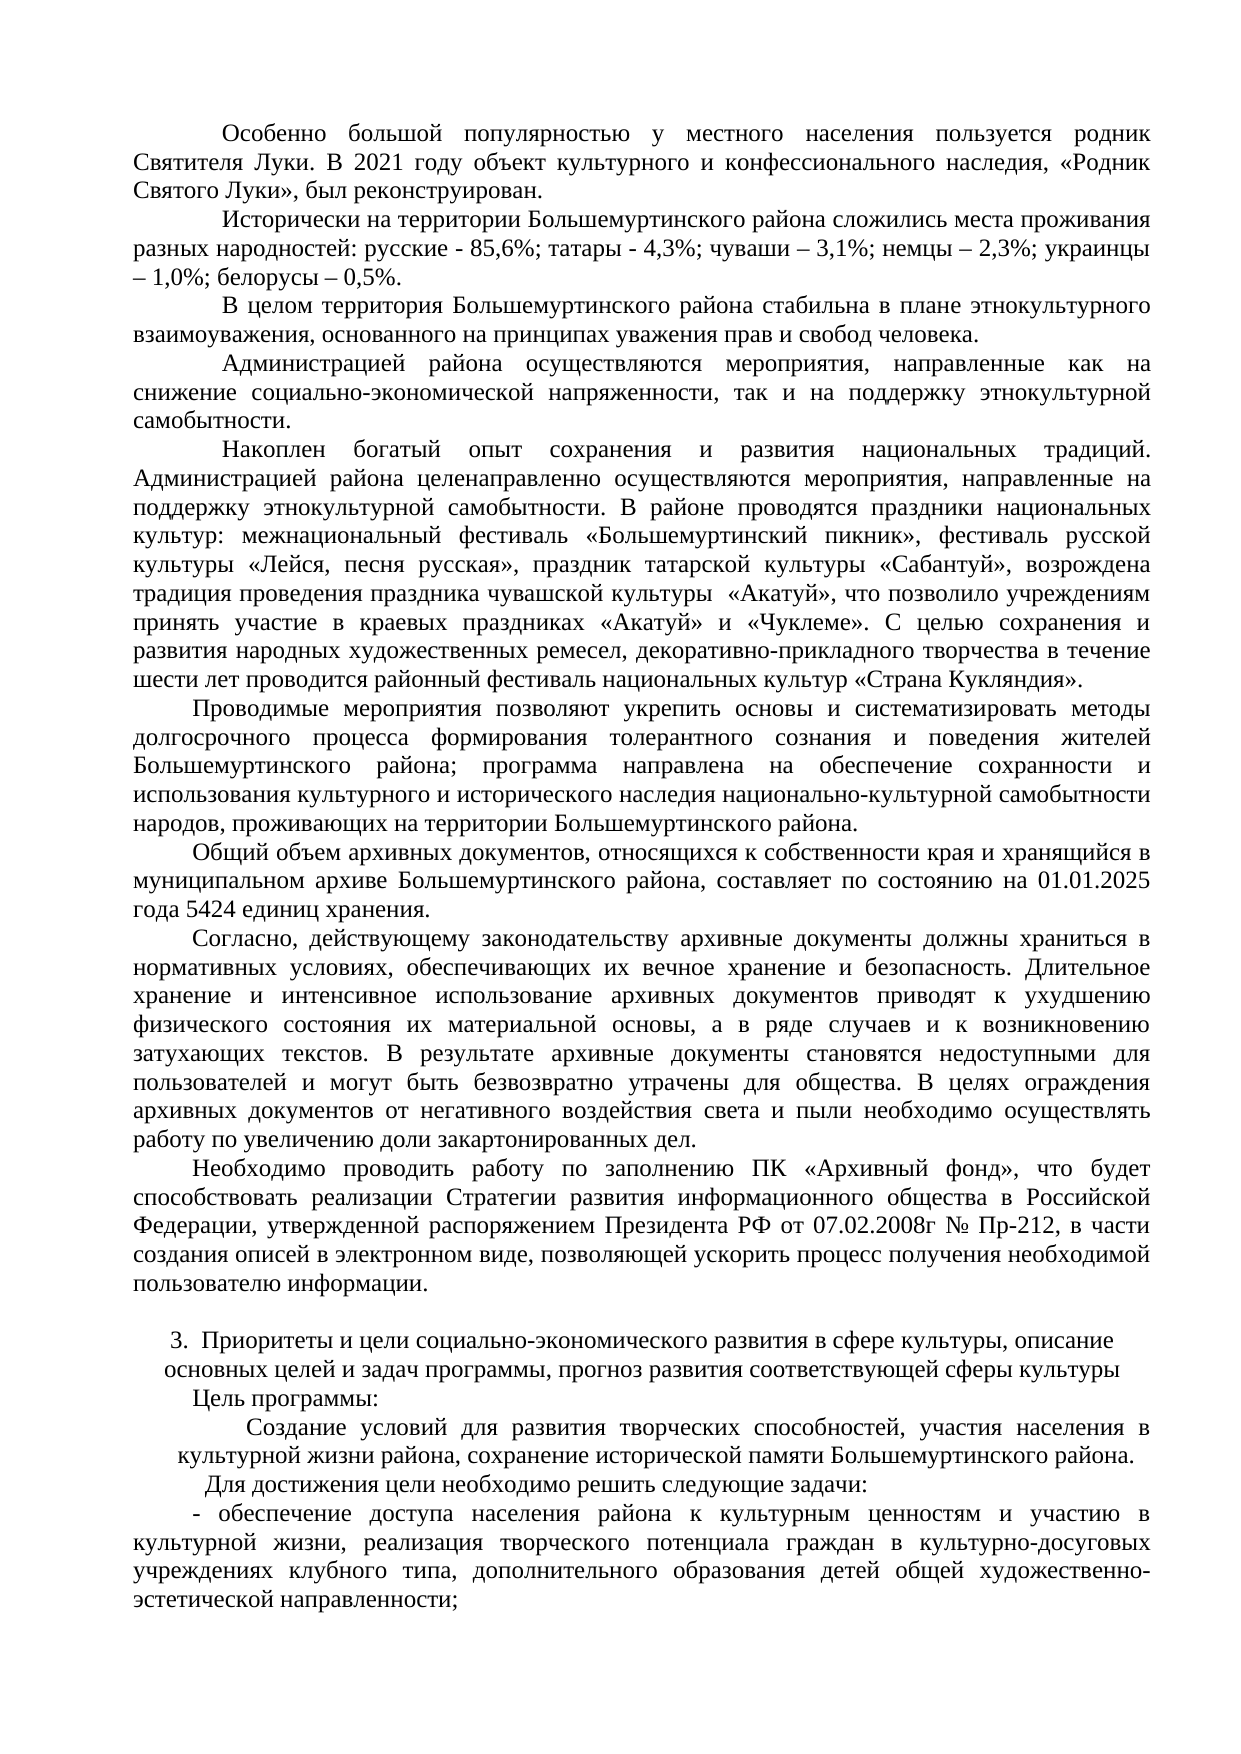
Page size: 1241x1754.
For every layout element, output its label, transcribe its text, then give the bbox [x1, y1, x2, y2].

text Общий объем архивных документов, относящихся к собственности края и хранящийся в муниципальном архиве Большемуртинского района, составляет по состоянию на 01.01.2025 года 5424 единиц хранения. [133, 837, 1152, 923]
text Исторически на территории Большемуртинского района сложились места проживания разных народностей: русские - 85,6%; татары - 4,3%; чуваши – 3,1%; немцы – 2,3%; украинцы – 1,0%; белорусы – 0,5%. [133, 204, 1152, 291]
text Цель программы: [133, 1383, 1152, 1412]
text Накоплен богатый опыт сохранения и развития национальных традиций. Администрацией района целенаправленно осуществляются мероприятия, направленные на поддержку этнокультурной самобытности. В районе проводятся праздники национальных культур: межнациональный фестиваль «Большемуртинский пикник», фестиваль русской культуры «Лейся, песня русская», праздник татарской культуры «Сабантуй», возрождена традиция проведения праздника чувашской культуры «Акатуй», что позволило учреждениям принять участие в краевых праздниках «Акатуй» и «Чуклеме». С целью сохранения и развития народных художественных ремесел, декоративно-прикладного творчества в течение шести лет проводится районный фестиваль национальных культур «Страна Кукляндия». [133, 434, 1152, 693]
text Для достижения цели необходимо решить следующие задачи: [133, 1469, 1152, 1498]
text Необходимо проводить работу по заполнению ПК «Архивный фонд», что будет способствовать реализации Стратегии развития информационного общества в Российской Федерации, утвержденной распоряжением Президента РФ от 07.02.2008г № Пр-212, в части создания описей в электронном виде, позволяющей ускорить процесс получения необходимой пользователю информации. [133, 1153, 1152, 1297]
text Проводимые мероприятия позволяют укрепить основы и систематизировать методы долгосрочного процесса формирования толерантного сознания и поведения жителей Большемуртинского района; программа направлена на обеспечение сохранности и использования культурного и исторического наследия национально-культурной самобытности народов, проживающих на территории Большемуртинского района. [133, 693, 1152, 837]
text - обеспечение доступа населения района к культурным ценностям и участию в культурной жизни, реализация творческого потенциала граждан в культурно-досуговых учреждениях клубного типа, дополнительного образования детей общей художественно-эстетической направленности; [133, 1498, 1152, 1613]
text Особенно большой популярностью у местного населения пользуется родник Святителя Луки. В 2021 году объект культурного и конфессионального наследия, «Родник Святого Луки», был реконструирован. [133, 118, 1152, 204]
text Согласно, действующему законодательству архивные документы должны храниться в нормативных условиях, обеспечивающих их вечное хранение и безопасность. Длительное хранение и интенсивное использование архивных документов приводят к ухудшению физического состояния их материальной основы, а в ряде случаев и к возникновению затухающих текстов. В результате архивные документы становятся недоступными для пользователей и могут быть безвозвратно утрачены для общества. В целях ограждения архивных документов от негативного воздействия света и пыли необходимо осуществлять работу по увеличению доли закартонированных дел. [133, 923, 1152, 1153]
text Создание условий для развития творческих способностей, участия населения в культурной жизни района, сохранение исторической памяти Большемуртинского района. [177, 1412, 1152, 1469]
text В целом территория Большемуртинского района стабильна в плане этнокультурного взаимоуважения, основанного на принципах уважения прав и свобод человека. [133, 291, 1152, 348]
text 3. Приоритеты и цели социально-экономического развития в сфере культуры, описание основных целей и задач программы, прогноз развития соответствующей сферы культуры [133, 1326, 1152, 1383]
text Администрацией района осуществляются мероприятия, направленные как на снижение социально-экономической напряженности, так и на поддержку этнокультурной самобытности. [133, 348, 1152, 434]
